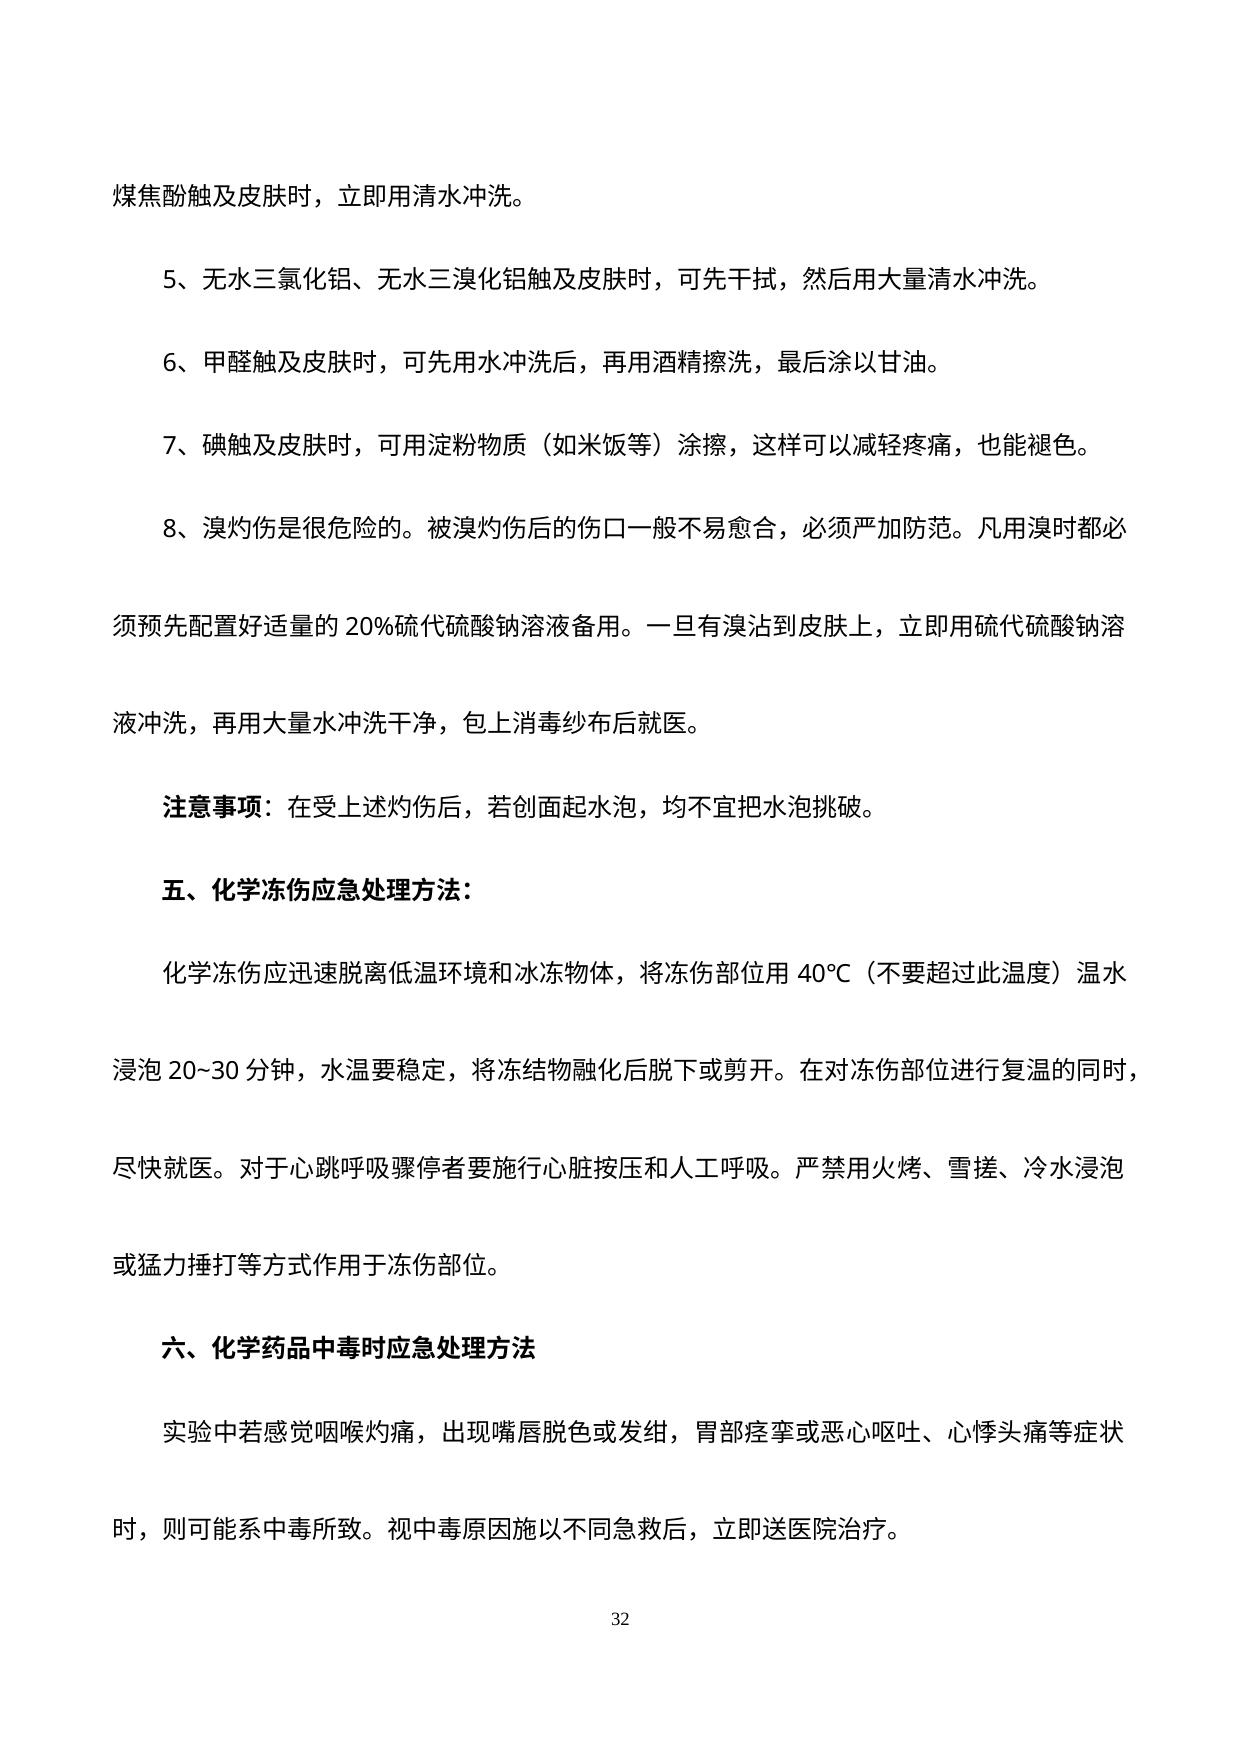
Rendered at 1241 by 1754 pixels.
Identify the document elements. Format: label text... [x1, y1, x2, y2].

text 5、无水三氯化铝、无水三溴化铝触及皮肤时，可先干拭，然后用大量清水冲洗。 [112, 245, 1128, 310]
text 五、化学冻伤应急处理方法： [112, 856, 1128, 921]
text 6、甲醛触及皮肤时，可先用水冲洗后，再用酒精擦洗，最后涂以甘油。 [112, 328, 1128, 393]
text 化学冻伤应迅速脱离低温环境和冰冻物体，将冻伤部位用40℃（不要超过此温度）温水浸泡20~30分钟，水温要稳定，将冻结物融化后脱下或剪开。在对冻伤部位进行复温的同时，尽快就医。对于心跳呼吸骤停者要施行心脏按压和人工呼吸。严禁用火烤、雪搓、冷水浸泡或猛力捶打等方式作用于冻伤部位。 [112, 939, 1128, 1296]
text 8、溴灼伤是很危险的。被溴灼伤后的伤口一般不易愈合，必须严加防范。凡用溴时都必须预先配置好适量的20%硫代硫酸钠溶液备用。一旦有溴沾到皮肤上，立即用硫代硫酸钠溶液冲洗，再用大量水冲洗干净，包上消毒纱布后就医。 [112, 494, 1128, 754]
text 7、碘触及皮肤时，可用淀粉物质（如米饭等）涂擦，这样可以减轻疼痛，也能褪色。 [112, 411, 1128, 476]
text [112, 162, 1128, 227]
text 注意事项：在受上述灼伤后，若创面起水泡，均不宜把水泡挑破。 [112, 773, 1128, 838]
text 实验中若感觉咽喉灼痛，出现嘴唇脱色或发绀，胃部痉挛或恶心呕吐、心悸头痛等症状时，则可能系中毒所致。视中毒原因施以不同急救后，立即送医院治疗。 [112, 1398, 1128, 1560]
text 六、化学药品中毒时应急处理方法 [112, 1314, 1128, 1379]
